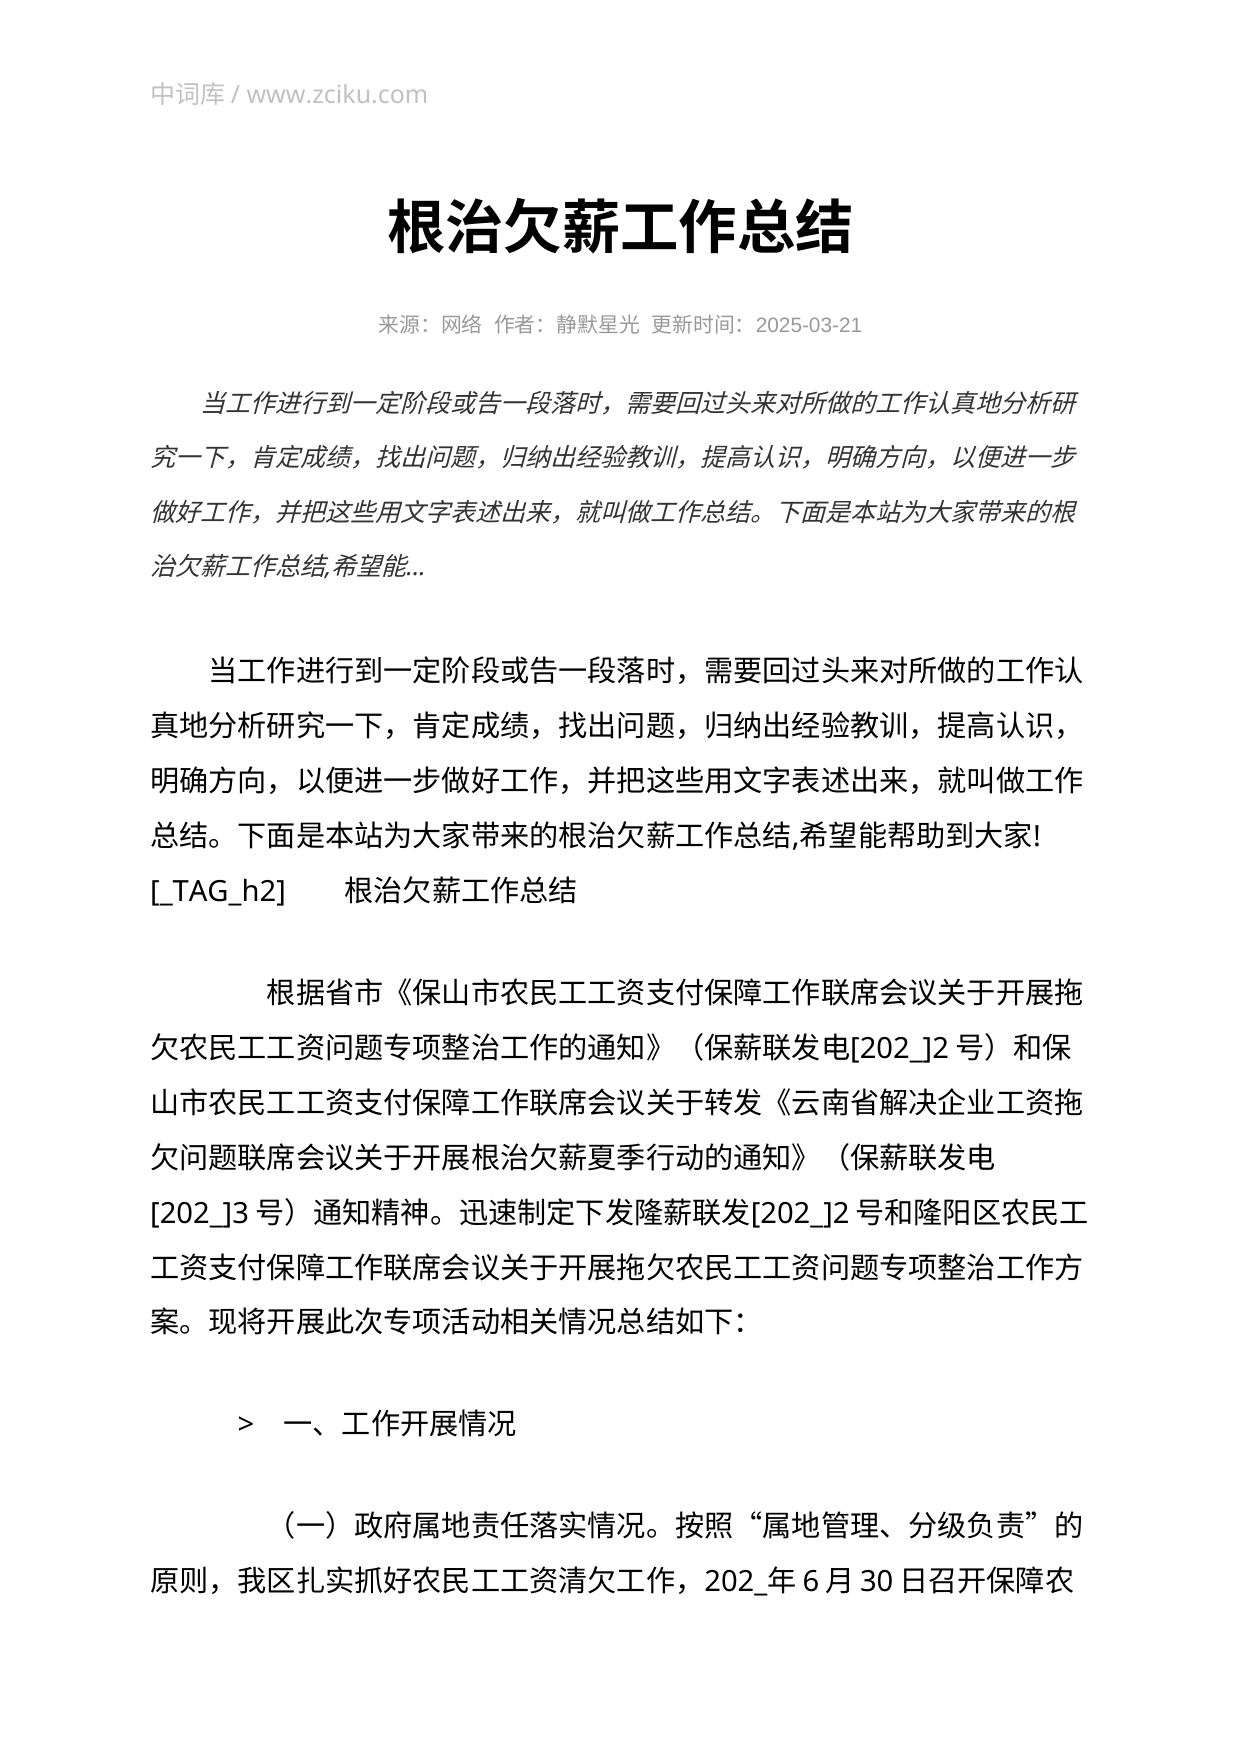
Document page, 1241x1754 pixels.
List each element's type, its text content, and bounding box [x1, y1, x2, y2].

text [150, 1503, 1090, 1600]
text 当工作进行到一定阶段或告一段落时，需要回过头来对所做的工作认真地分析研究一下，肯定成绩，找出问题，归纳出经验教训，提高认识，明确方向，以便进一步做好工作，并把这些用文字表述出来，就叫做工作总结。下面是本站为大家带来的根治欠薪工作总结,希望能帮助到大家![_TAG_h2] 根治欠薪工作总结 [150, 648, 1090, 910]
text 来源：网络 作者：静默星光 更新时间：2025-03-21 [150, 313, 1090, 337]
text > 一、工作开展情况 [150, 1401, 1090, 1443]
text 根据省市《保山市农民工工资支付保障工作联席会议关于开展拖欠农民工工资问题专项整治工作的通知》（保薪联发电[202_]2号）和保山市农民工工资支付保障工作联席会议关于转发《云南省解决企业工资拖欠问题联席会议关于开展根治欠薪夏季行动的通知》（保薪联发电[202_]3号）通知精神。迅速制定下发隆薪联发[202_]2号和隆阳区农民工工资支付保障工作联席会议关于开展拖欠农民工工资问题专项整治工作方案。现将开展此次专项活动相关情况总结如下： [150, 969, 1090, 1341]
text 当工作进行到一定阶段或告一段落时，需要回过头来对所做的工作认真地分析研究一下，肯定成绩，找出问题，归纳出经验教训，提高认识，明确方向，以便进一步做好工作，并把这些用文字表述出来，就叫做工作总结。下面是本站为大家带来的根治欠薪工作总结,希望能... [150, 383, 1090, 583]
subtitle 根治欠薪工作总结 [150, 181, 1090, 266]
